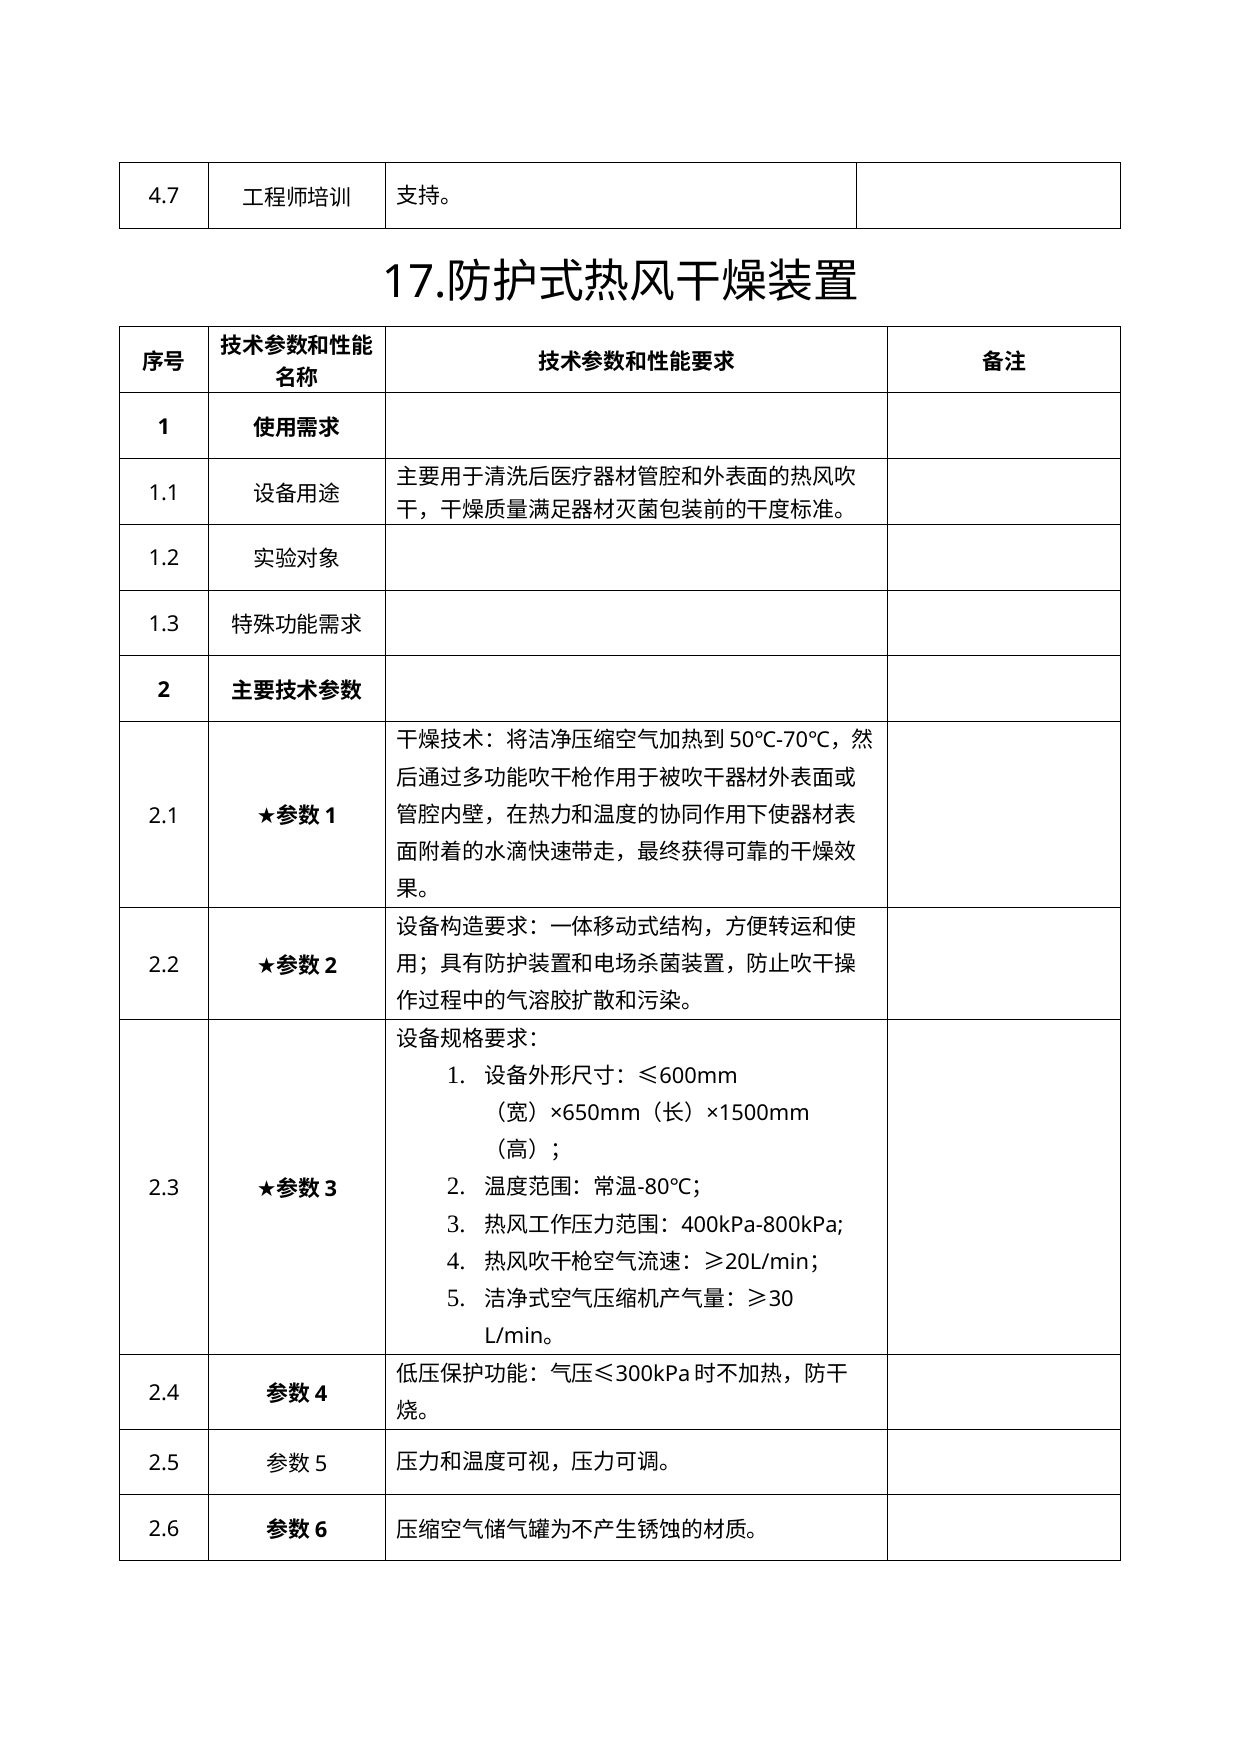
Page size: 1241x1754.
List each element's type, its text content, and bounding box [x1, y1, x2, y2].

table_cell [386, 525, 887, 589]
table_cell 实验对象 [209, 525, 385, 589]
table_cell 压力和温度可视，压力可调。 [386, 1430, 887, 1494]
table_cell [386, 591, 887, 655]
table_cell 1.3 [120, 591, 208, 655]
table_cell [888, 591, 1120, 655]
table_cell 2.1 [120, 722, 208, 907]
table_cell 特殊功能需求 [209, 591, 385, 655]
table_cell 设备用途 [209, 459, 385, 524]
table_cell 1 [120, 393, 208, 458]
table_cell 2.5 [120, 1430, 208, 1494]
text 17.防护式热风干燥装置 [187, 229, 1053, 326]
table_cell [386, 656, 887, 721]
table_cell 2.3 [120, 1020, 208, 1354]
table_cell 2.6 [120, 1495, 208, 1560]
table_cell 参数4 [209, 1355, 385, 1429]
table_cell ★参数2 [209, 908, 385, 1019]
table_cell 设备构造要求：一体移动式结构，方便转运和使用；具有防护装置和电场杀菌装置，防止吹干操作过程中的气溶胶扩散和污染。 [386, 908, 887, 1019]
table_cell [888, 1355, 1120, 1429]
table_cell [888, 459, 1120, 524]
table_cell 干燥技术：将洁净压缩空气加热到50℃-70℃，然后通过多功能吹干枪作用于被吹干器材外表面或管腔内壁，在热力和温度的协同作用下使器材表面附着的水滴快速带走，最终获得可靠的干燥效果。 [386, 722, 887, 907]
table_header 技术参数和性能名称 [209, 327, 385, 392]
table_cell 4.7 [120, 163, 208, 228]
table_cell 主要技术参数 [209, 656, 385, 721]
table_cell [888, 908, 1120, 1019]
table_header 技术参数和性能要求 [386, 327, 887, 392]
table_cell [888, 1020, 1120, 1354]
table_cell [888, 1495, 1120, 1560]
table_cell [888, 393, 1120, 458]
table_header 备注 [888, 327, 1120, 392]
table_cell [888, 656, 1120, 721]
table_cell 主要用于清洗后医疗器材管腔和外表面的热风吹干，干燥质量满足器材灭菌包装前的干度标准。 [386, 459, 887, 524]
table_cell 支持。 [386, 163, 856, 228]
table_cell 使用需求 [209, 393, 385, 458]
table_cell 1.1 [120, 459, 208, 524]
table_header 序号 [120, 327, 208, 392]
table_cell 2 [120, 656, 208, 721]
table_cell [386, 393, 887, 458]
table_cell 参数5 [209, 1430, 385, 1494]
table_cell ★参数3 [209, 1020, 385, 1354]
table_cell 1.2 [120, 525, 208, 589]
table_cell ★参数1 [209, 722, 385, 907]
table_cell 2.4 [120, 1355, 208, 1429]
table_cell 低压保护功能：气压≤300kPa时不加热，防干烧。 [386, 1355, 887, 1429]
table_cell 设备规格要求： 设备外形尺寸：≤600mm（宽）×650mm（长）×1500mm（高）； 温度范围：常温-80℃； 热风工作压力范围：400kPa-800kPa; 热风吹干枪空气流速：≥20L/min； 洁净式空气压缩机产气量：≥30 L/min。 [386, 1020, 887, 1354]
table_cell 工程师培训 [209, 163, 385, 228]
table_cell [888, 722, 1120, 907]
table_cell 参数6 [209, 1495, 385, 1560]
table_cell [888, 1430, 1120, 1494]
table_cell [857, 163, 1120, 228]
table_cell 压缩空气储气罐为不产生锈蚀的材质。 [386, 1495, 887, 1560]
table_cell [888, 525, 1120, 589]
table_cell 2.2 [120, 908, 208, 1019]
